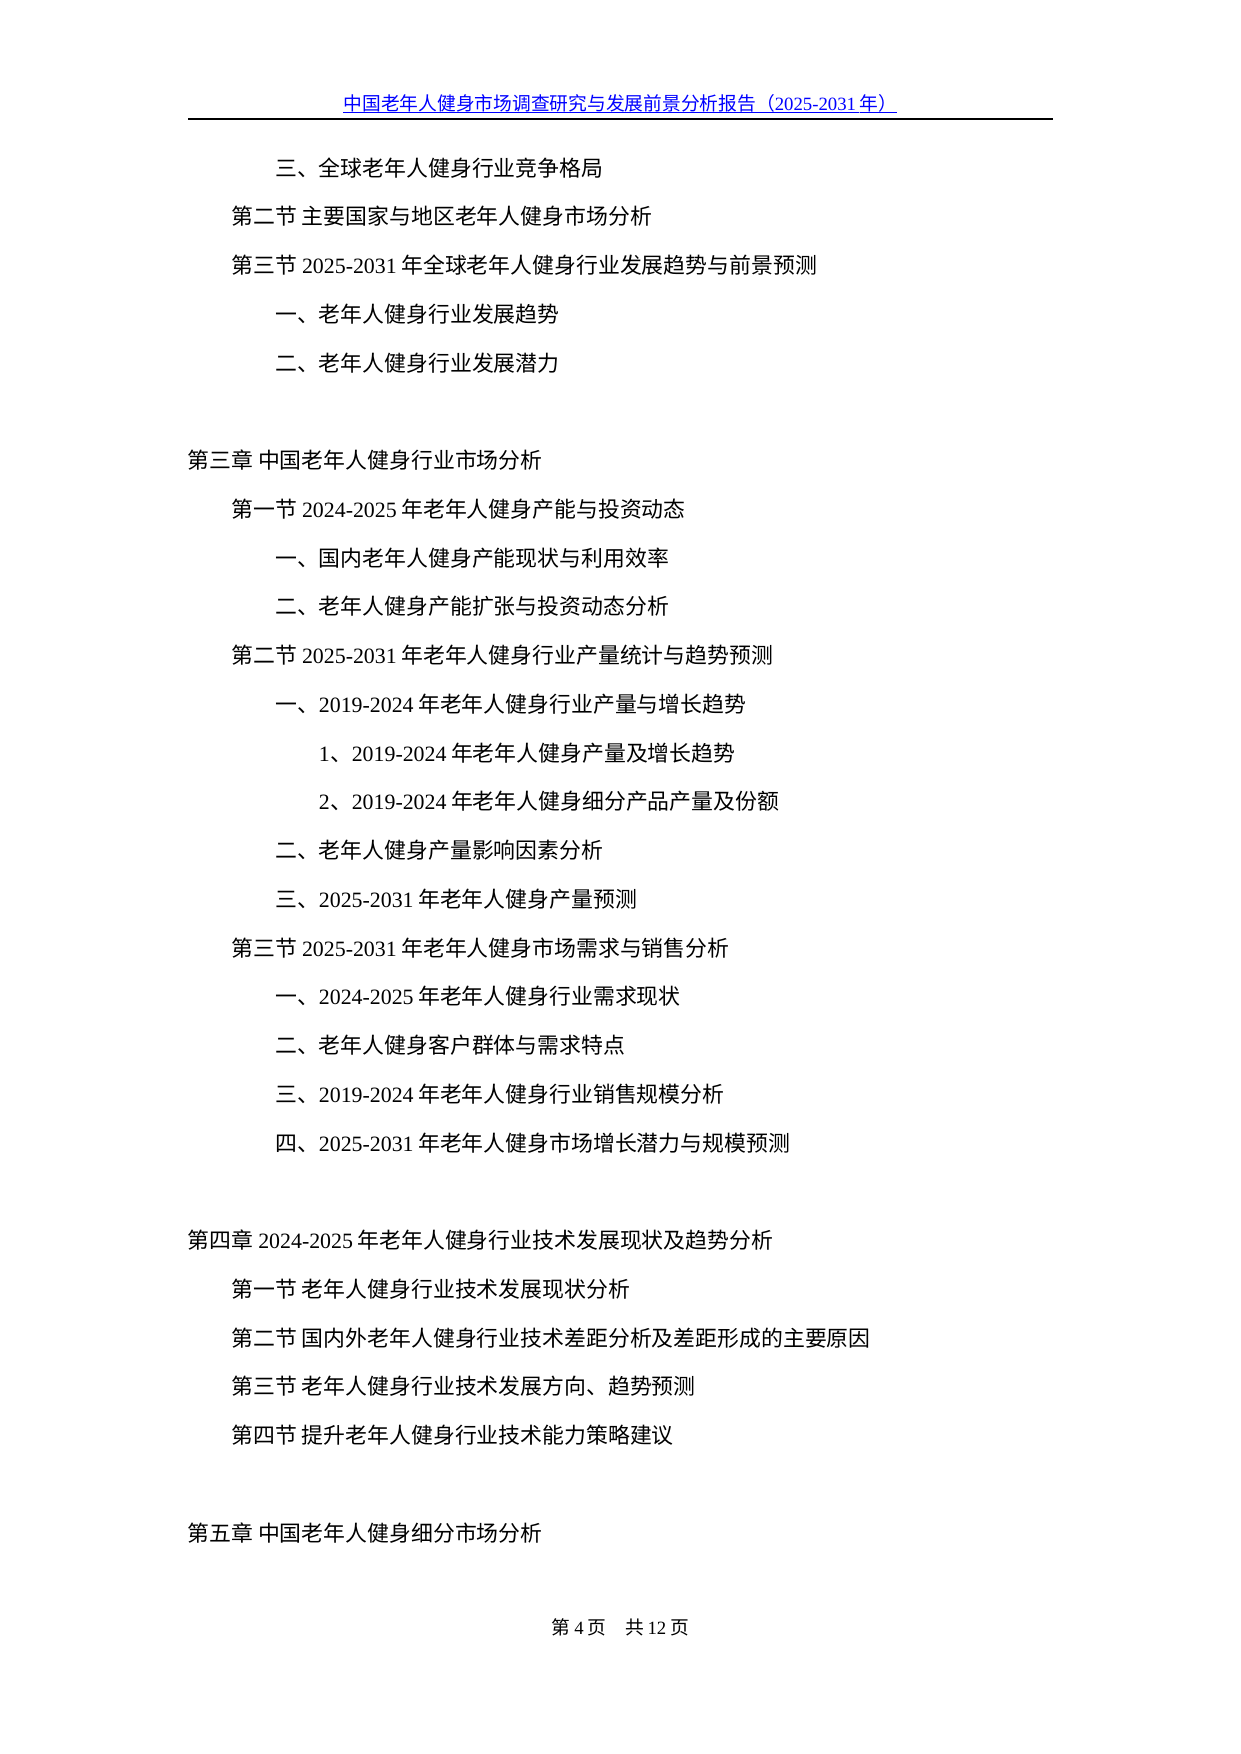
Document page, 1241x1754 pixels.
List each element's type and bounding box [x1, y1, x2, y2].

text [187, 150, 1053, 1548]
